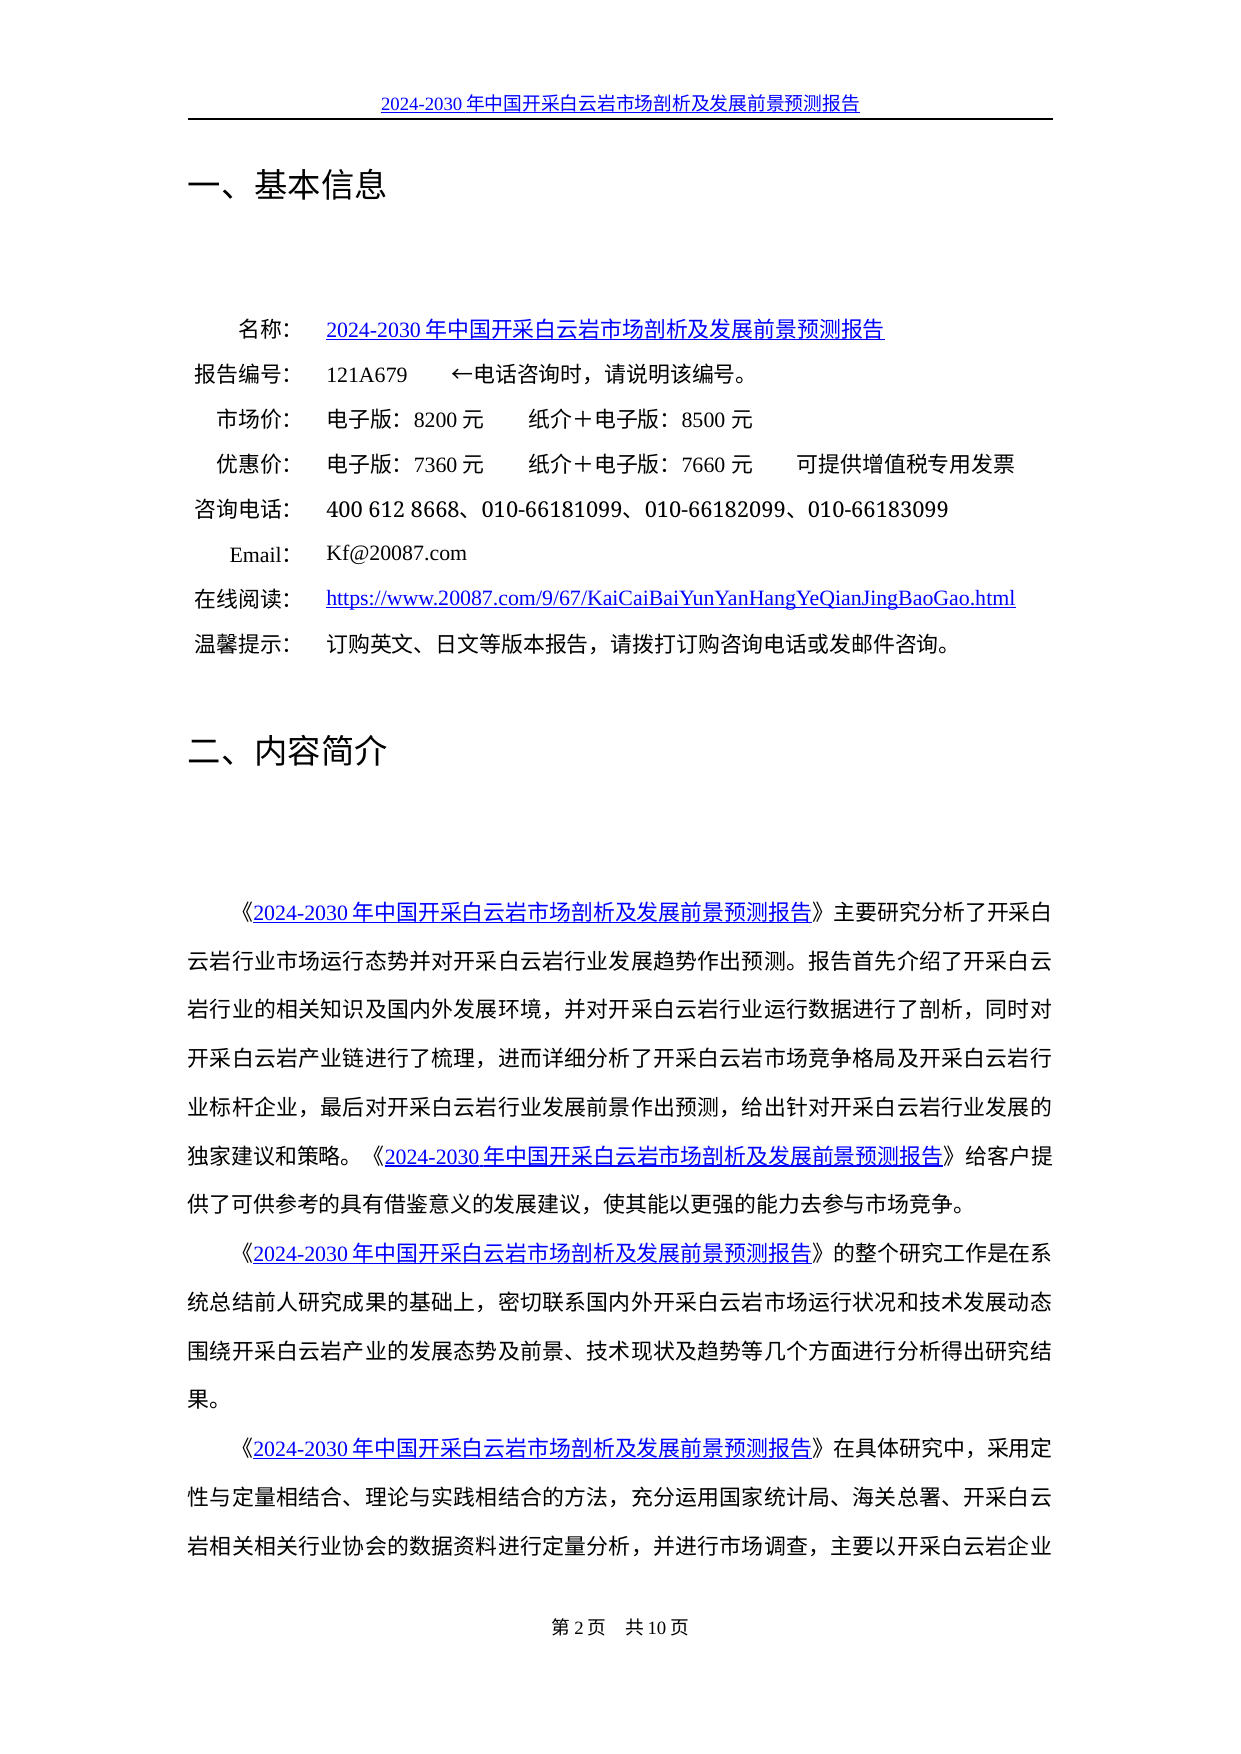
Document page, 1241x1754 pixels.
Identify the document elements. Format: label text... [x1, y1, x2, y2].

table_cell 在线阅读： [167, 582, 315, 627]
table_cell 市场价： [167, 402, 315, 447]
table_cell 121A679 ←电话咨询时，请说明该编号。 [315, 357, 1073, 402]
table_cell 咨询电话： [167, 492, 315, 537]
table_cell 电子版：8200 元 纸介＋电子版：8500 元 [315, 402, 1073, 447]
table_cell Kf@20087.com [315, 537, 1073, 582]
table_cell 订购英文、日文等版本报告，请拨打订购咨询电话或发邮件咨询。 [315, 627, 1073, 672]
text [187, 894, 1053, 1561]
table_cell 400 612 8668、010-66181099、010-66182099、010-66183099 [315, 492, 1073, 537]
table_cell 报告编号： [167, 357, 315, 402]
title 二、内容简介 [187, 717, 1053, 782]
table_header 名称： [167, 312, 315, 357]
table_cell 优惠价： [167, 447, 315, 492]
table_cell Email： [167, 537, 315, 582]
table_cell [315, 582, 1073, 627]
table_cell 温馨提示： [167, 627, 315, 672]
table_header 2024-2030年中国开采白云岩市场剖析及发展前景预测报告 [315, 312, 1073, 357]
table_cell 电子版：7360 元 纸介＋电子版：7660 元 可提供增值税专用发票 [315, 447, 1073, 492]
title 一、基本信息 [187, 150, 1053, 215]
